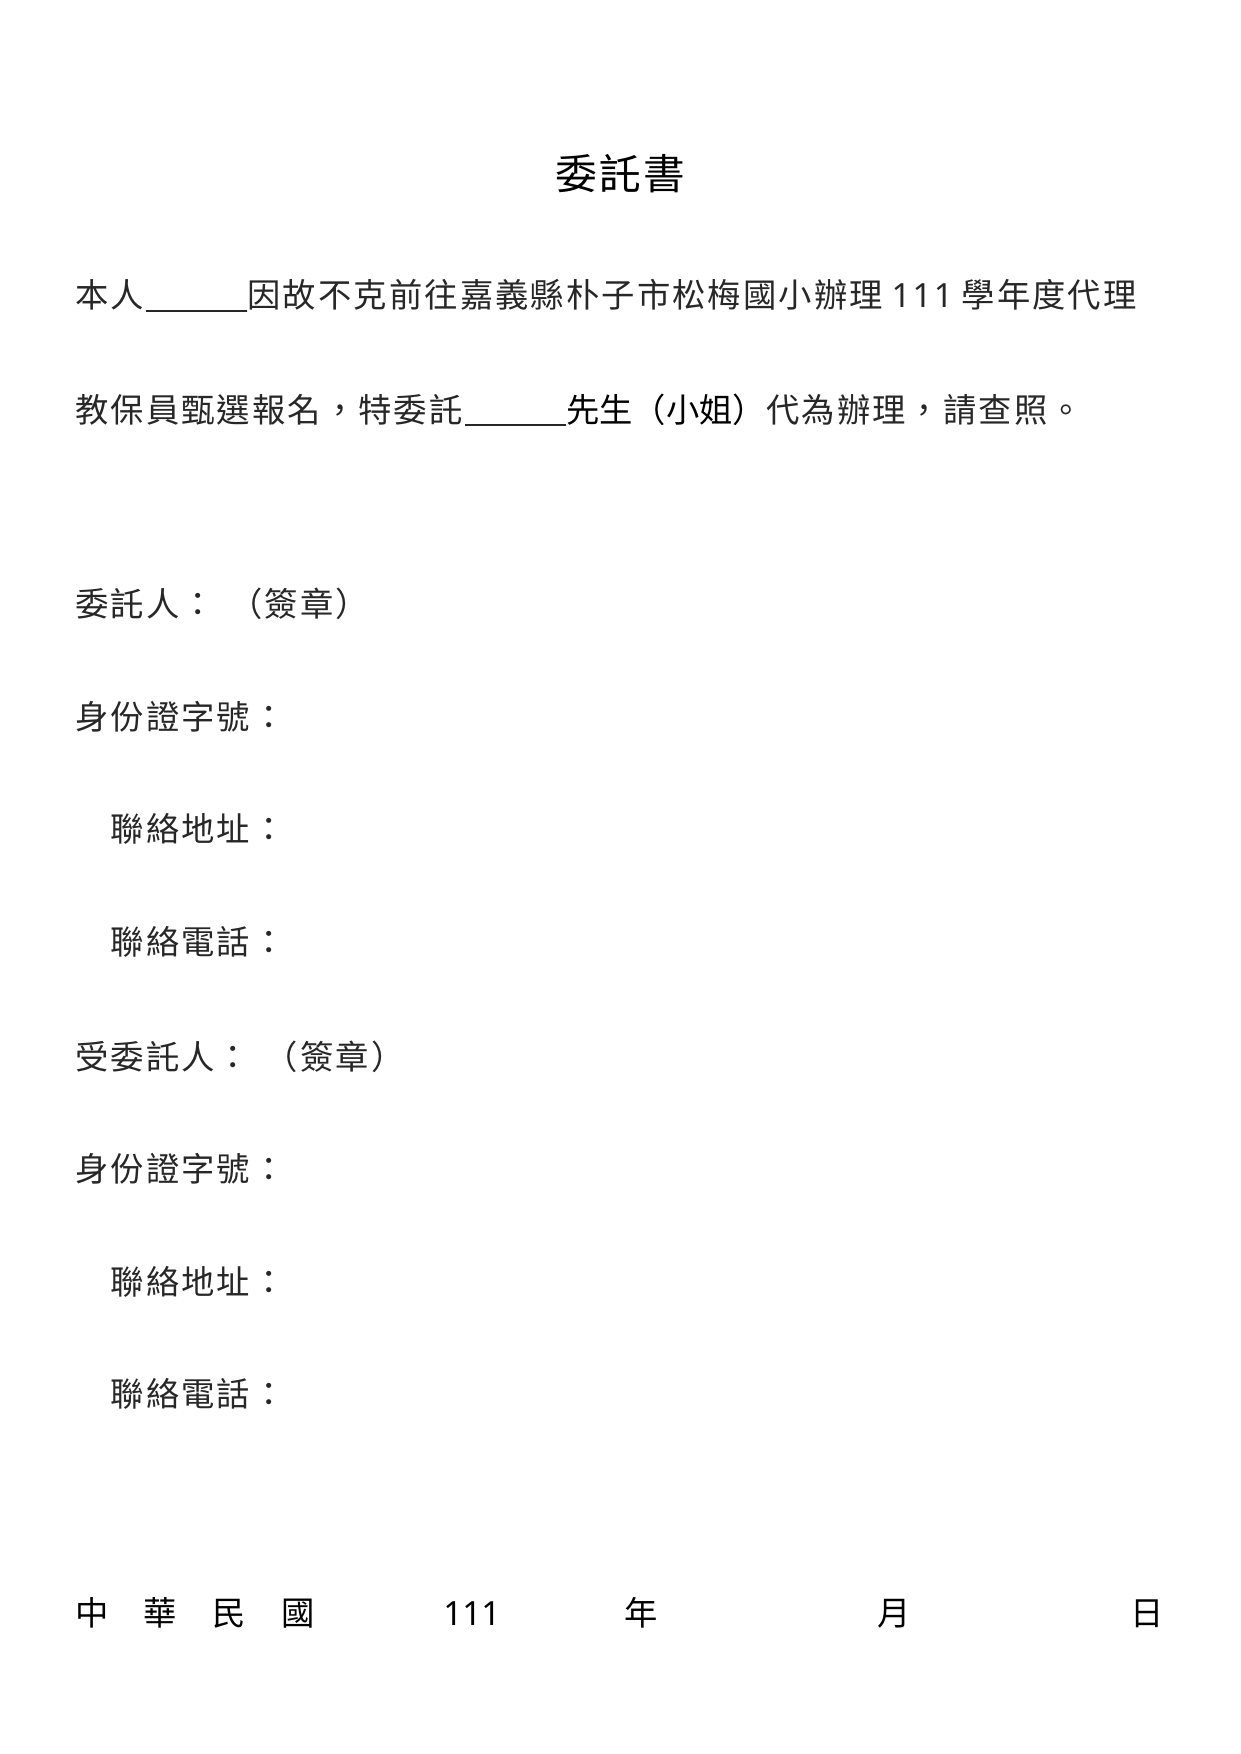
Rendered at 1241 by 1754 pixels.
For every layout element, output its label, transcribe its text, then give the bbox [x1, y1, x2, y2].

text 受委託人： （簽章） 身份證字號： 聯絡地址： 聯絡電話： [75, 1020, 1165, 1433]
subtitle 委託書 [75, 137, 1165, 212]
text 本人 因故不克前往嘉義縣朴子市松梅國小辦理111學年度代理教保員甄選報名，特委託 先生（小姐）代為辦理，請查照。 [75, 257, 1165, 445]
text 委託人： （簽章） 身份證字號： 聯絡地址： 聯絡電話： [75, 568, 1165, 980]
text 中華民國 111 年 月 日 [75, 1575, 1165, 1650]
